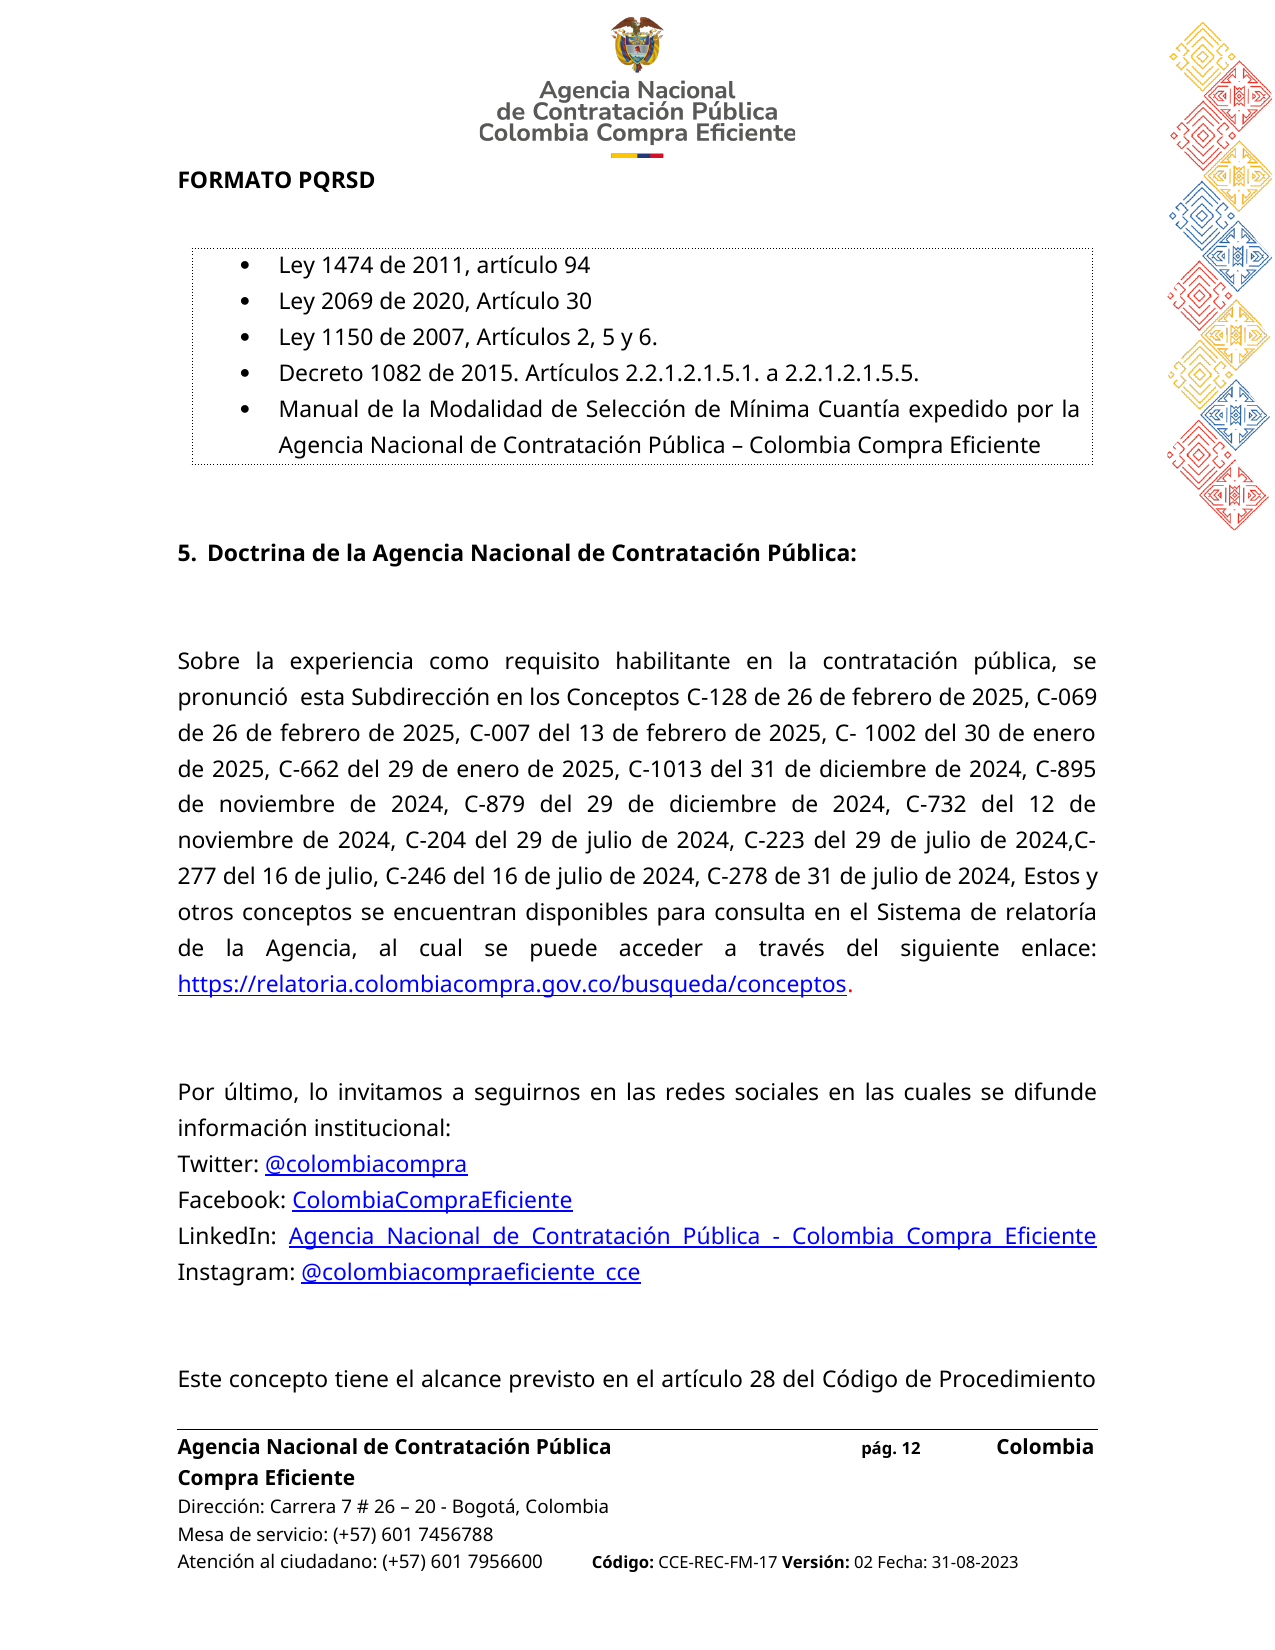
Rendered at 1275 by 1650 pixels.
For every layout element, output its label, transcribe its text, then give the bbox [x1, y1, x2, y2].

text Sobre la experiencia como requisito habilitante en la contratación pública, se pronunció esta Subdirección en los Conceptos C-128 de 26 de febrero de 2025, C-069 de 26 de febrero de 2025, C-007 del 13 de febrero de 2025, C- 1002 del 30 de enero de 2025, C-662 del 29 de enero de 2025, C-1013 del 31 de diciembre de 2024, C-895 de noviembre de 2024, C-879 del 29 de diciembre de 2024, C-732 del 12 de noviembre de 2024, C-204 del 29 de julio de 2024, C-223 del 29 de julio de 2024,C- 277 del 16 de julio, C-246 del 16 de julio de 2024, C-278 de 31 de julio de 2024, Estos y otros conceptos se encuentran disponibles para consulta en el Sistema de relatoría de la Agencia, al cual se puede acceder a través del siguiente enlace: https://relatoria.colombiacompra.gov.co/busqueda/conceptos. [177, 645, 1098, 999]
list Doctrina de la Agencia Nacional de Contratación Pública: [177, 537, 1098, 568]
picture [1165, 22, 1272, 528]
text Facebook: ColombiaCompraEficiente [177, 1184, 1098, 1215]
text Por último, lo invitamos a seguirnos en las redes sociales en las cuales se difunde información institucional: [177, 1076, 1098, 1143]
text LinkedIn: Agencia Nacional de Contratación Pública - Colombia Compra Eficiente Instagram: @colombiacompraeficiente_cce [177, 1220, 1098, 1287]
table_header Ley 1474 de 2011, artículo 94 Ley 2069 de 2020, Artículo 30 Ley 1150 de 2007, Artículos 2, 5 y 6. Decreto 1082 de 2015. Artículos 2.2.1.2.1.5.1. a 2.2.1.2.1.5.5. Manual de la Modalidad de Selección de Mínima Cuantía expedido por la Agencia Nacional de Contratación Pública – Colombia Compra Eficiente [192, 248, 1093, 464]
text Twitter: @colombiacompra [177, 1148, 1098, 1179]
picture [479, 17, 796, 158]
